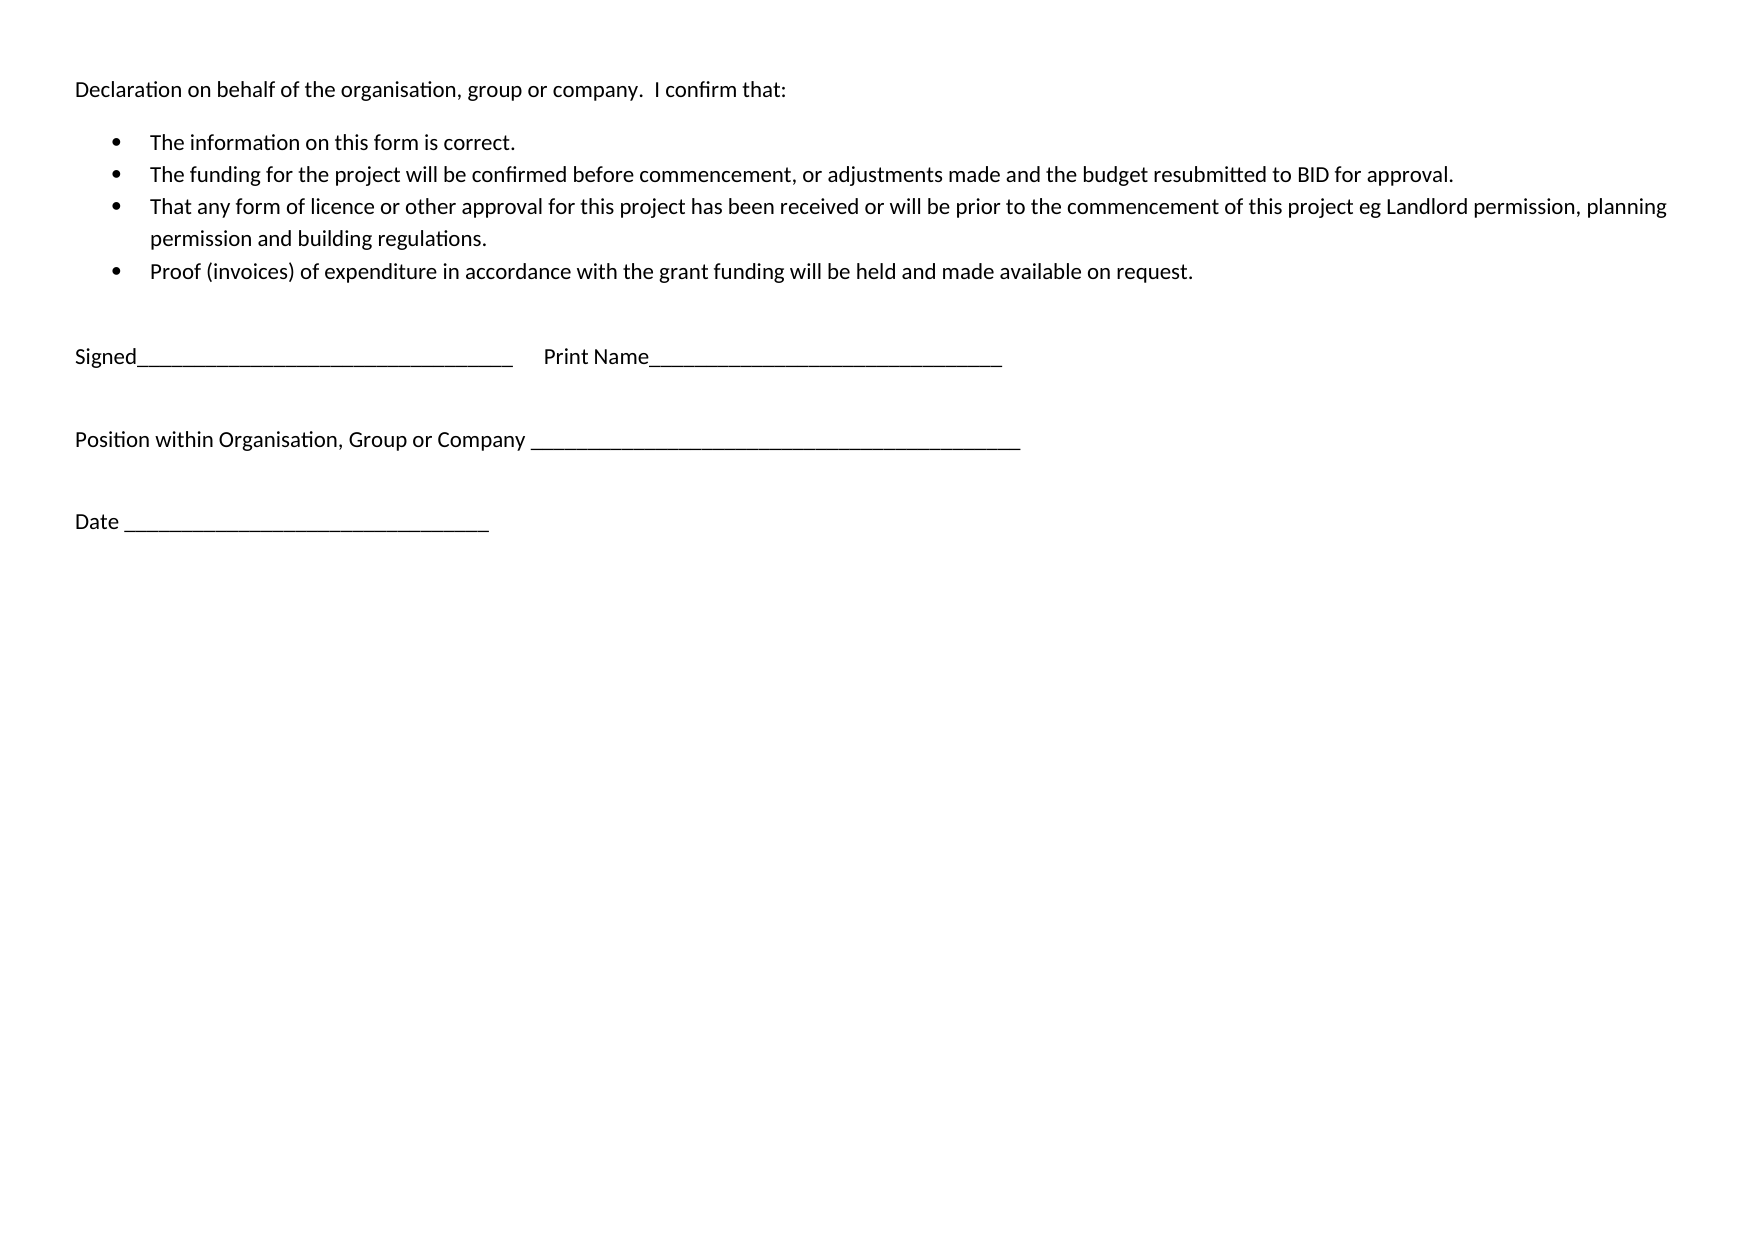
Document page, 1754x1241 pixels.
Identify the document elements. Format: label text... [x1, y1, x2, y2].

text Position within Organisation, Group or Company ___________________________________________ [75, 425, 1679, 453]
text Date ________________________________ [75, 507, 1679, 535]
list Proof (invoices) of expenditure in accordance with the grant funding will be held and made available on request. [112, 257, 1679, 285]
list The information on this form is correct. [112, 128, 1679, 156]
text Declaration on behalf of the organisation, group or company. I confirm that: [75, 75, 1679, 103]
list That any form of licence or other approval for this project has been received or will be prior to the commencement of this project eg Landlord permission, planning permission and building regulations. [112, 192, 1679, 253]
text Signed_________________________________ Print Name_______________________________ [75, 342, 1679, 370]
list The funding for the project will be confirmed before commencement, or adjustments made and the budget resubmitted to BID for approval. [112, 160, 1679, 188]
